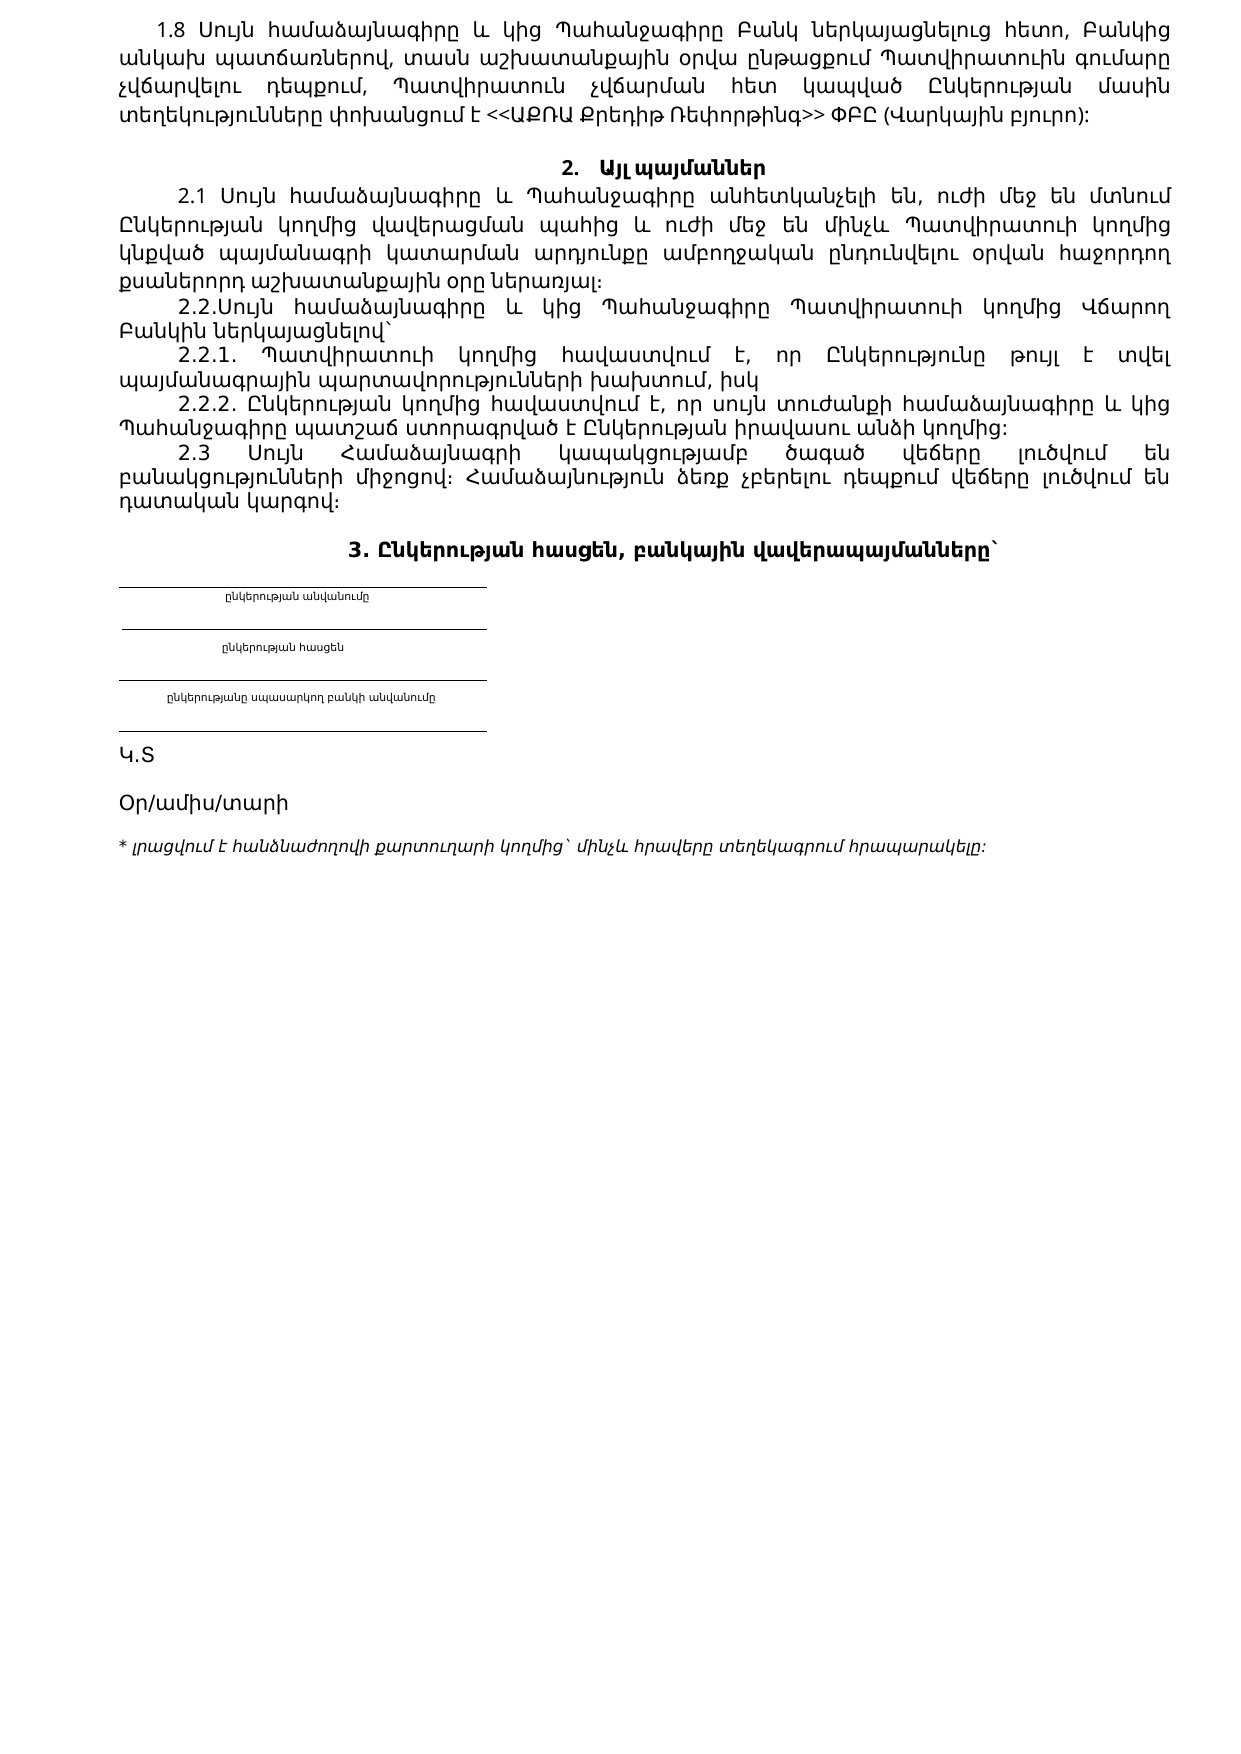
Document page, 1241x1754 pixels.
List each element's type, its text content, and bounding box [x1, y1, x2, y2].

list Այլ պայմաններ [156, 153, 1171, 181]
text 1.8 Սույն համաձայնագիրը և կից Պահանջագիրը Բանկ ներկայացնելուց հետո, Բանկից անկախ պատճառներով, տասն աշխատանքային օրվա ընթացքում Պատվիրատուին գումարը չվճարվելու դեպքում, Պատվիրատուն չվճարման հետ կապված Ընկերության մասին տեղեկությունները փոխանցում է <<ԱՔՌԱ Քրեդիթ Ռեփորթինգ>> ՓԲԸ (Վարկային բյուրո): [118, 15, 1171, 128]
text 3. Ընկերության հասցեն, բանկային վավերապայմանները` [118, 538, 1171, 562]
text 2.3 Սույն Համաձայնագրի կապակցությամբ ծագած վեճերը լուծվում են բանակցությունների միջոցով։ Համաձայնություն ձեռք չբերելու դեպքում վեճերը լուծվում են դատական կարգով։ [118, 441, 1171, 513]
text 2.1 Սույն համաձայնագիրը և Պահանջագիրը անհետկանչելի են, ուժի մեջ են մտնում Ընկերության կողմից վավերացման պահից և ուժի մեջ են մինչև Պատվիրատուի կողմից կնքված պայմանագրի կատարման արդյունքը ամբողջական ընդունվելու օրվան հաջորդող քսաներորդ աշխատանքային օրը ներառյալ։ [118, 181, 1171, 295]
text Կ.Տ [118, 743, 1171, 767]
text Օր/ամիս/տարի [118, 791, 1171, 815]
text ընկերությանը սպասարկող բանկի անվանումը [118, 692, 1171, 714]
text 2.2.2. Ընկերության կողմից հավաստվում է, որ սույն տուժանքի համաձայնագիրը և կից Պահանջագիրը պատշաճ ստորագրված է Ընկերության իրավասու անձի կողմից: [118, 392, 1171, 441]
text 2.2.Սույն համաձայնագիրը և կից Պահանջագիրը Պատվիրատուի կողմից Վճարող Բանկին ներկայացնելով` [118, 295, 1171, 343]
text ընկերության անվանումը [118, 591, 1171, 613]
text * լրացվում է հանձնաժողովի քարտուղարի կողմից` մինչև հրավերը տեղեկագրում հրապարակելը: [118, 837, 1171, 857]
text 2.2.1. Պատվիրատուի կողմից հավաստվում է, որ Ընկերությունը թույլ է տվել պայմանագրային պարտավորությունների խախտում, իսկ [118, 343, 1171, 392]
text ընկերության հասցեն [118, 641, 1171, 663]
